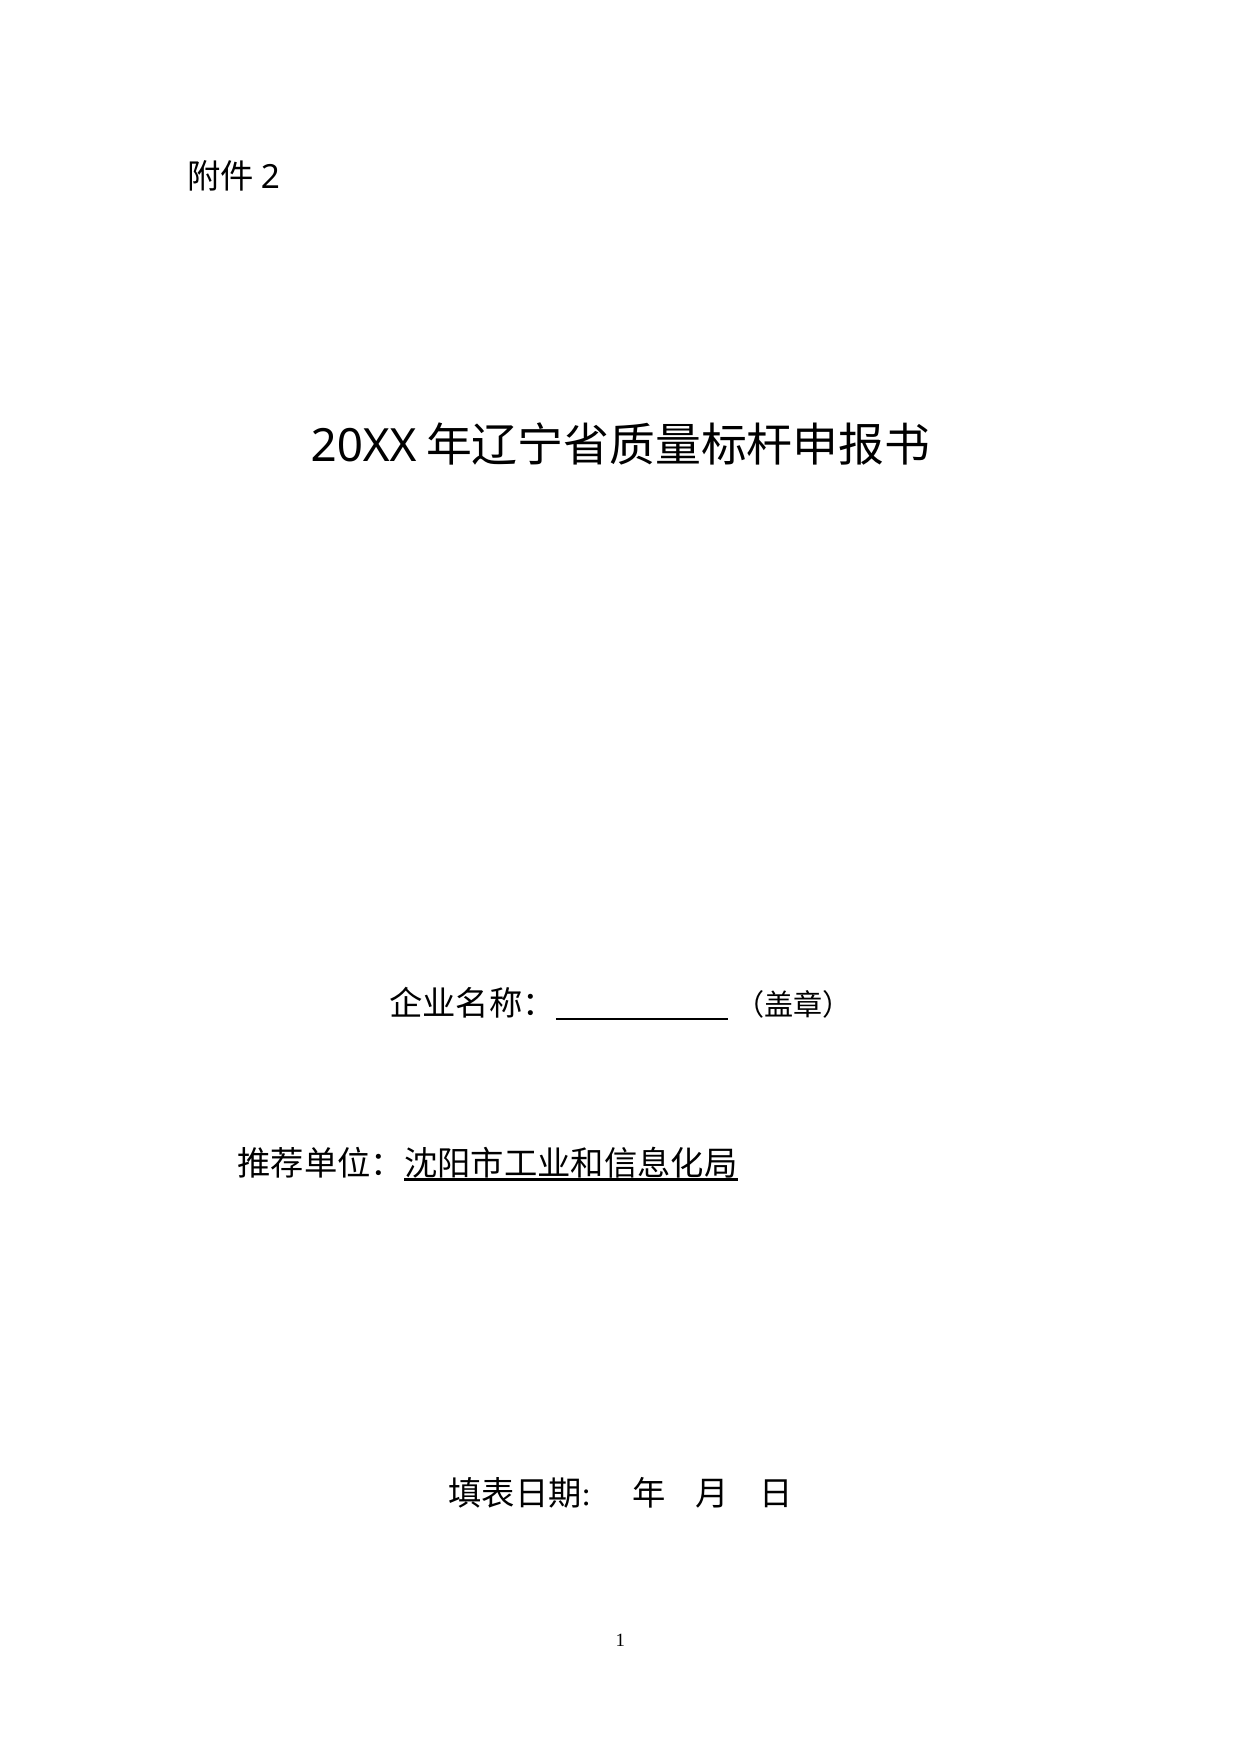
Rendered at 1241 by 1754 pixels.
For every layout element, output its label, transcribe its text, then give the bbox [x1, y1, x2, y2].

text 填表日期: 年 月 日 [187, 1467, 1053, 1515]
text 推荐单位：沈阳市工业和信息化局 [187, 1142, 1053, 1184]
text 附件2 [187, 150, 1053, 198]
text 企业名称： （盖章） [187, 977, 1053, 1025]
text 20XX年辽宁省质量标杆申报书 [187, 408, 1053, 474]
